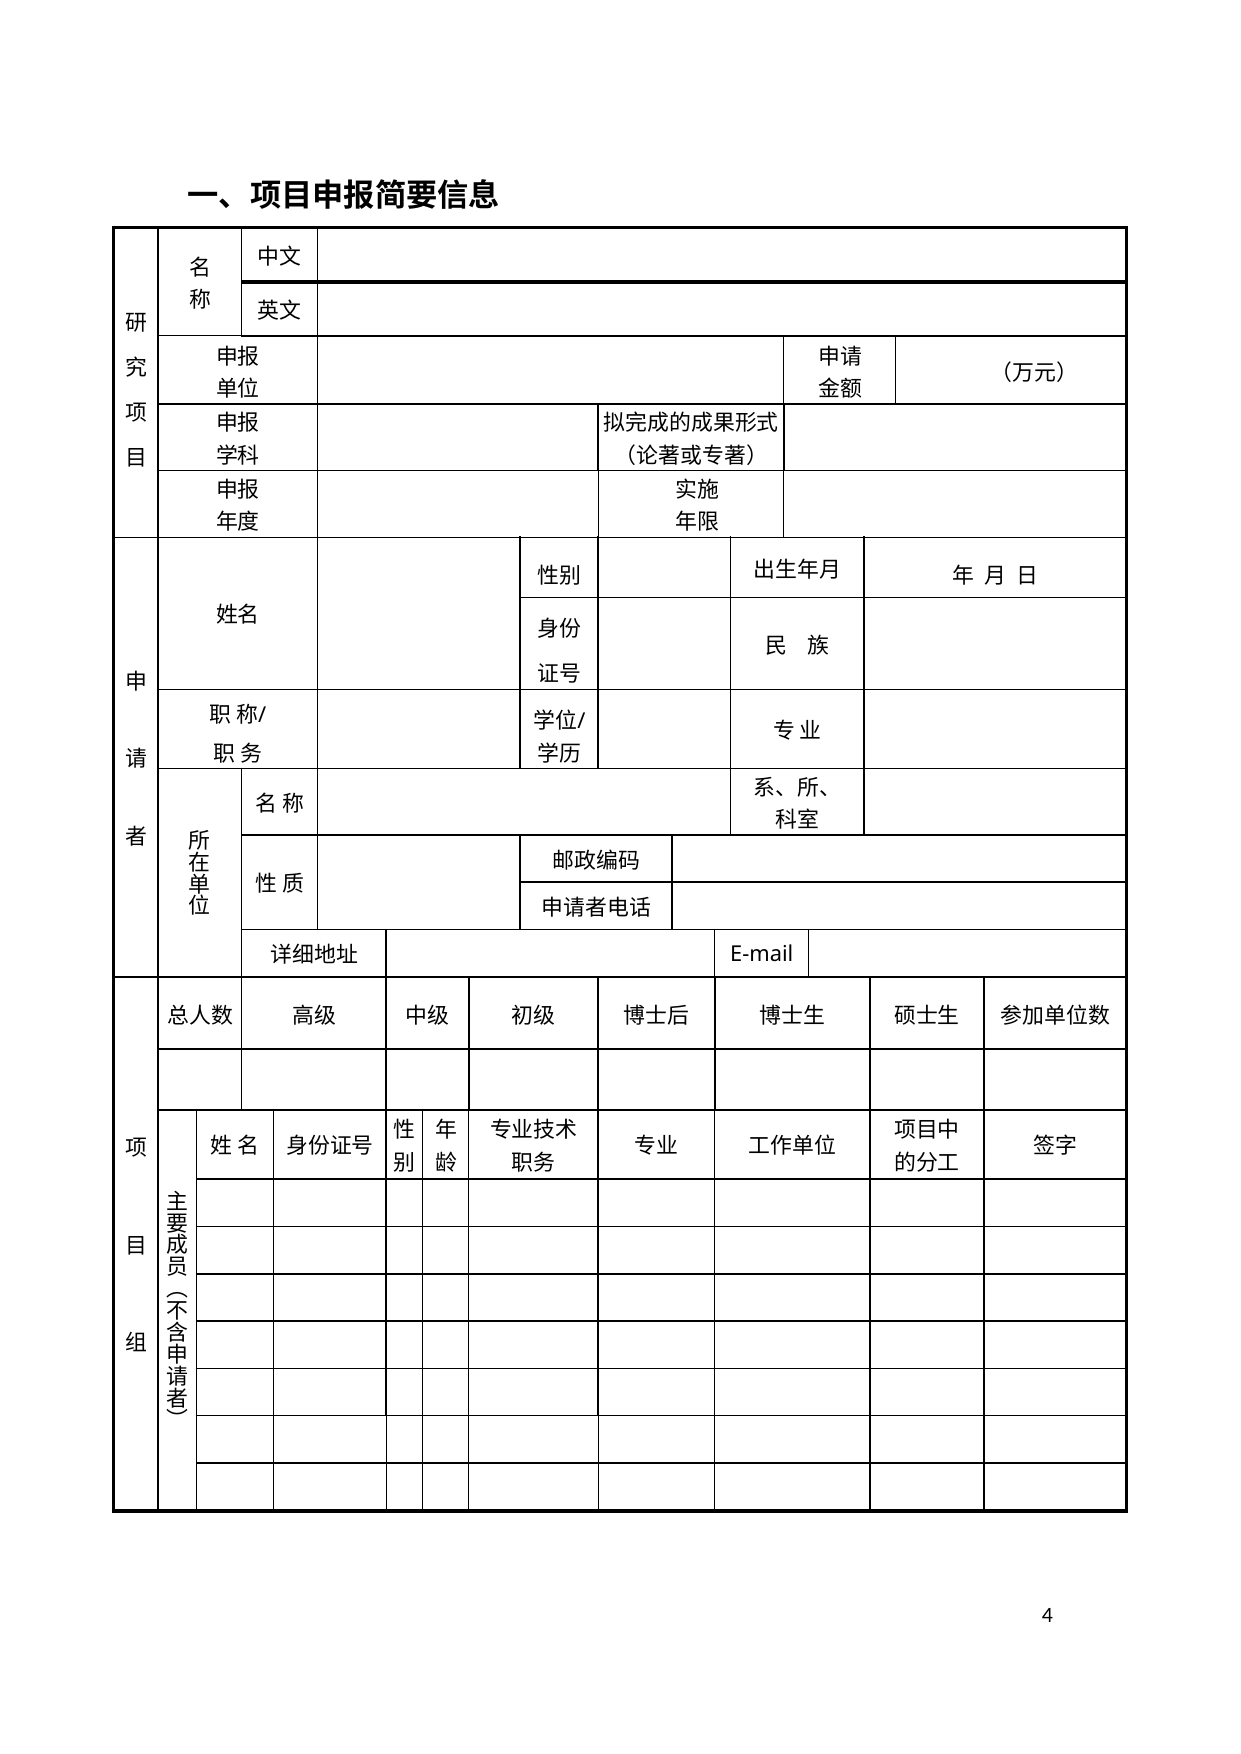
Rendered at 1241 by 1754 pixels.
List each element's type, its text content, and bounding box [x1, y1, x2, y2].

table_cell 博士生 [716, 978, 869, 1048]
table_cell [469, 1416, 598, 1462]
table_cell [599, 1227, 714, 1273]
table_cell [715, 1275, 869, 1320]
table_cell [469, 1180, 597, 1226]
table_cell [197, 1322, 273, 1367]
table_cell [469, 1322, 597, 1367]
table_cell 初级 [470, 978, 597, 1048]
table_cell 性 质 [242, 836, 317, 929]
table_cell 申 请 者 [115, 538, 157, 976]
table_cell [599, 1180, 714, 1226]
table_cell [159, 1050, 241, 1109]
table_cell [871, 1180, 983, 1226]
table_cell [274, 1180, 385, 1226]
table_cell 项 目 组 [115, 978, 157, 1509]
table_cell [387, 1416, 422, 1462]
table_cell [865, 598, 1125, 688]
table_cell [318, 471, 598, 536]
table_cell 所在单位 [159, 769, 241, 976]
table_cell [197, 1275, 273, 1320]
table_cell [387, 1180, 422, 1226]
table_cell [469, 1227, 597, 1273]
table_cell [715, 1464, 869, 1509]
table_cell [985, 1180, 1125, 1226]
table_cell [871, 1416, 983, 1462]
table_cell [871, 1275, 983, 1320]
table_cell 实施 年限 [599, 471, 783, 536]
table_cell 申报 学科 [159, 405, 317, 470]
table_cell [423, 1464, 468, 1509]
table_cell [274, 1322, 385, 1367]
table_cell [423, 1369, 468, 1415]
table_cell [197, 1416, 273, 1462]
text 一、项目申报简要信息 [187, 161, 1053, 226]
table_cell 申报 单位 [159, 336, 317, 403]
table_cell 高级 [242, 978, 385, 1048]
table_cell [423, 1180, 468, 1226]
table_cell [871, 1322, 983, 1367]
table_cell [387, 1369, 422, 1415]
table_cell [318, 284, 1125, 335]
table_cell 年 月 日 [865, 538, 1125, 597]
table_cell 参加单位数 [985, 978, 1125, 1048]
table_cell [197, 1180, 273, 1226]
table_cell 英文 [242, 284, 317, 335]
table_cell [470, 1050, 597, 1109]
table_cell [715, 1180, 869, 1226]
table_cell [871, 1369, 983, 1415]
table_cell [599, 1050, 714, 1109]
table_cell 出生年月 [731, 538, 863, 597]
table_cell 详细地址 [242, 930, 385, 976]
table_cell [387, 1275, 422, 1320]
table_cell [715, 1416, 869, 1462]
table_cell [715, 1227, 869, 1273]
table_cell 性别 [387, 1111, 422, 1178]
table_cell 姓 名 [197, 1111, 273, 1178]
table_cell [784, 471, 1125, 536]
table_cell 邮政编码 [521, 836, 671, 881]
table_cell [274, 1369, 385, 1415]
table_cell 专业 [599, 1111, 714, 1178]
table_cell [985, 1416, 1125, 1462]
table_cell 硕士生 [871, 978, 983, 1048]
table_cell [871, 1227, 983, 1273]
table_cell 名 称 [242, 769, 317, 834]
table_cell 职 称/ 职 务 [159, 690, 317, 768]
table_cell [197, 1464, 273, 1509]
table_cell E-mail [715, 930, 808, 976]
table_cell [274, 1227, 385, 1273]
table_cell [985, 1050, 1125, 1109]
table_header [318, 229, 1125, 280]
table_cell [985, 1227, 1125, 1273]
table_cell 专业技术 职务 [469, 1111, 597, 1178]
table_cell [599, 1369, 714, 1415]
table_cell [599, 538, 730, 597]
table_cell 博士后 [599, 978, 714, 1048]
table_cell [809, 930, 1125, 976]
table_cell [716, 1050, 869, 1109]
table_cell [673, 883, 1125, 929]
table_cell 总人数 [159, 978, 241, 1048]
table_cell [197, 1227, 273, 1273]
table_cell [673, 836, 1125, 881]
table_cell [599, 598, 730, 688]
table_cell [985, 1275, 1125, 1320]
table_cell [318, 769, 730, 834]
table_cell [469, 1369, 597, 1415]
table_cell 主要成员（不含申请者） [159, 1111, 196, 1509]
table_cell [318, 538, 519, 688]
table_cell [318, 337, 783, 403]
table_cell [387, 1464, 422, 1509]
table_cell [197, 1369, 273, 1415]
table_cell [423, 1322, 468, 1367]
table_cell 工作单位 [715, 1111, 869, 1178]
table_cell [715, 1369, 869, 1415]
table_cell 系、所、 科室 [731, 769, 863, 834]
table_cell [423, 1227, 468, 1273]
table_cell [387, 930, 714, 976]
table_cell [985, 1369, 1125, 1415]
table_cell [469, 1464, 598, 1509]
table_cell 学位/ 学历 [521, 690, 597, 768]
table_cell [715, 1322, 869, 1367]
table_cell [865, 690, 1125, 768]
table_cell 申报 年度 [159, 471, 317, 536]
table_cell [318, 836, 519, 929]
table_cell 性别 [521, 538, 597, 597]
table_cell [469, 1275, 597, 1320]
table_cell 年 龄 [423, 1111, 468, 1178]
table_cell 中级 [387, 978, 468, 1048]
table_cell [318, 405, 597, 470]
table_cell [599, 690, 730, 768]
table_cell [274, 1416, 386, 1462]
table_cell [423, 1275, 468, 1320]
table_cell [599, 1416, 714, 1462]
table_cell 民 族 [731, 598, 863, 688]
table_cell [387, 1227, 422, 1273]
table_header 中文 [242, 229, 317, 280]
table_cell [599, 1464, 714, 1509]
table_cell 申请者电话 [521, 883, 671, 929]
table_cell [318, 690, 519, 768]
table_cell （万元） [896, 337, 1125, 403]
table_cell [423, 1416, 468, 1462]
table_cell [785, 405, 1125, 470]
table_cell [387, 1050, 468, 1109]
table_cell 专 业 [731, 690, 863, 768]
table_cell [871, 1464, 983, 1509]
table_cell 签字 [985, 1111, 1125, 1178]
table_cell [387, 1322, 422, 1367]
table_cell 身份 证号 [521, 598, 597, 688]
table_cell [865, 769, 1125, 834]
table_cell [274, 1275, 385, 1320]
table_cell [599, 1275, 714, 1320]
table_cell [871, 1050, 983, 1109]
table_cell [599, 1322, 714, 1367]
table_cell 姓名 [159, 538, 317, 688]
table_cell 身份证号 [274, 1111, 385, 1178]
table_cell [274, 1464, 386, 1509]
table_cell [985, 1464, 1125, 1509]
table_header 名 称 [159, 229, 241, 335]
table_cell [985, 1322, 1125, 1367]
table_cell 申请 金额 [784, 337, 895, 403]
table_cell 拟完成的成果形式（论著或专著） [599, 405, 783, 470]
table_cell [242, 1050, 385, 1109]
table_cell 项目中 的分工 [871, 1111, 983, 1178]
table_header 研 究 项 目 [115, 229, 157, 536]
